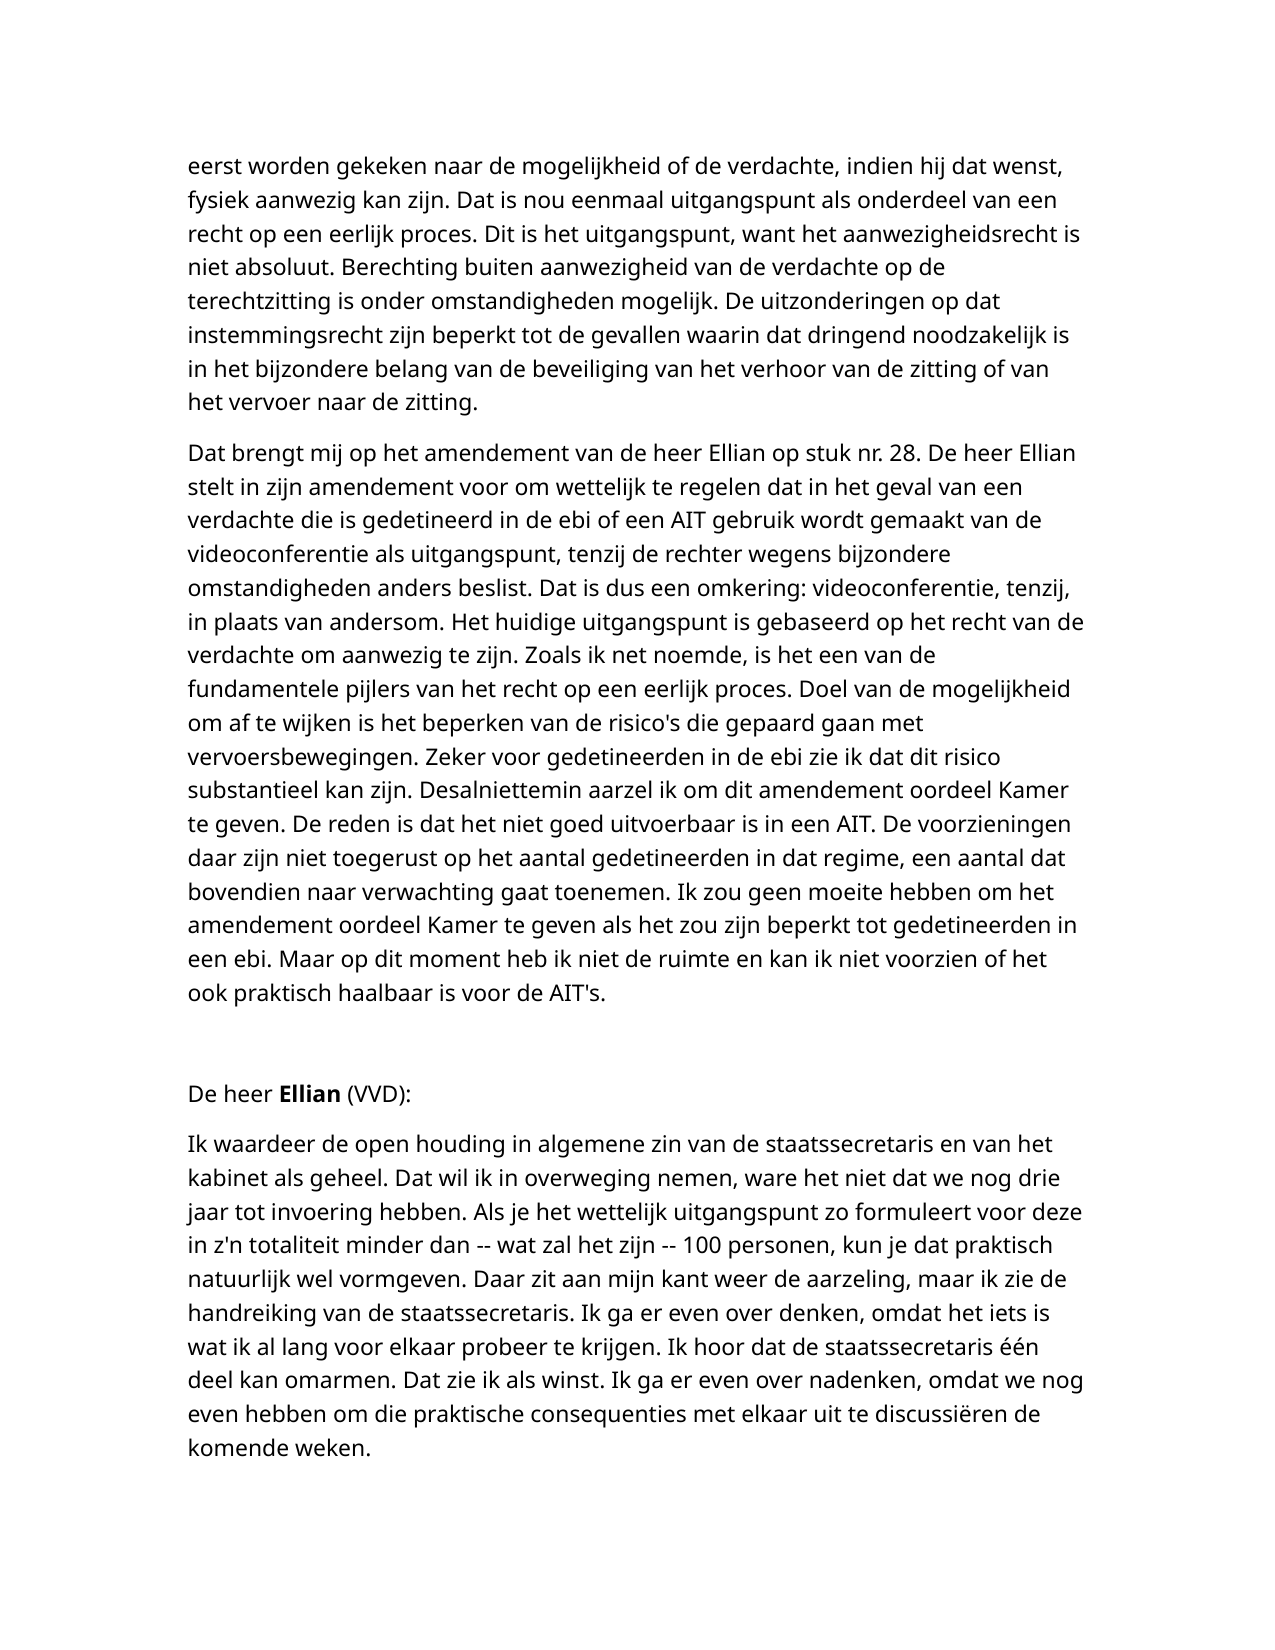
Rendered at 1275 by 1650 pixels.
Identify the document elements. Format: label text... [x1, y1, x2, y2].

text De heer Ellian (VVD): [187, 1077, 1087, 1109]
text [187, 150, 1087, 417]
text Ik waardeer de open houding in algemene zin van de staatssecretaris en van het kabinet als geheel. Dat wil ik in overweging nemen, ware het niet dat we nog drie jaar tot invoering hebben. Als je het wettelijk uitgangspunt zo formuleert voor deze in z'n totaliteit minder dan -- wat zal het zijn -- 100 personen, kun je dat praktisch natuurlijk wel vormgeven. Daar zit aan mijn kant weer de aarzeling, maar ik zie de handreiking van de staatssecretaris. Ik ga er even over denken, omdat het iets is wat ik al lang voor elkaar probeer te krijgen. Ik hoor dat de staatssecretaris één deel kan omarmen. Dat zie ik als winst. Ik ga er even over nadenken, omdat we nog even hebben om die praktische consequenties met elkaar uit te discussiëren de komende weken. [187, 1128, 1087, 1463]
text Dat brengt mij op het amendement van de heer Ellian op stuk nr. 28. De heer Ellian stelt in zijn amendement voor om wettelijk te regelen dat in het geval van een verdachte die is gedetineerd in de ebi of een AIT gebruik wordt gemaakt van de videoconferentie als uitgangspunt, tenzij de rechter wegens bijzondere omstandigheden anders beslist. Dat is dus een omkering: videoconferentie, tenzij, in plaats van andersom. Het huidige uitgangspunt is gebaseerd op het recht van de verdachte om aanwezig te zijn. Zoals ik net noemde, is het een van de fundamentele pijlers van het recht op een eerlijk proces. Doel van de mogelijkheid om af te wijken is het beperken van de risico's die gepaard gaan met vervoersbewegingen. Zeker voor gedetineerden in de ebi zie ik dat dit risico substantieel kan zijn. Desalniettemin aarzel ik om dit amendement oordeel Kamer te geven. De reden is dat het niet goed uitvoerbaar is in een AIT. De voorzieningen daar zijn niet toegerust op het aantal gedetineerden in dat regime, een aantal dat bovendien naar verwachting gaat toenemen. Ik zou geen moeite hebben om het amendement oordeel Kamer te geven als het zou zijn beperkt tot gedetineerden in een ebi. Maar op dit moment heb ik niet de ruimte en kan ik niet voorzien of het ook praktisch haalbaar is voor de AIT's. [187, 437, 1087, 1008]
